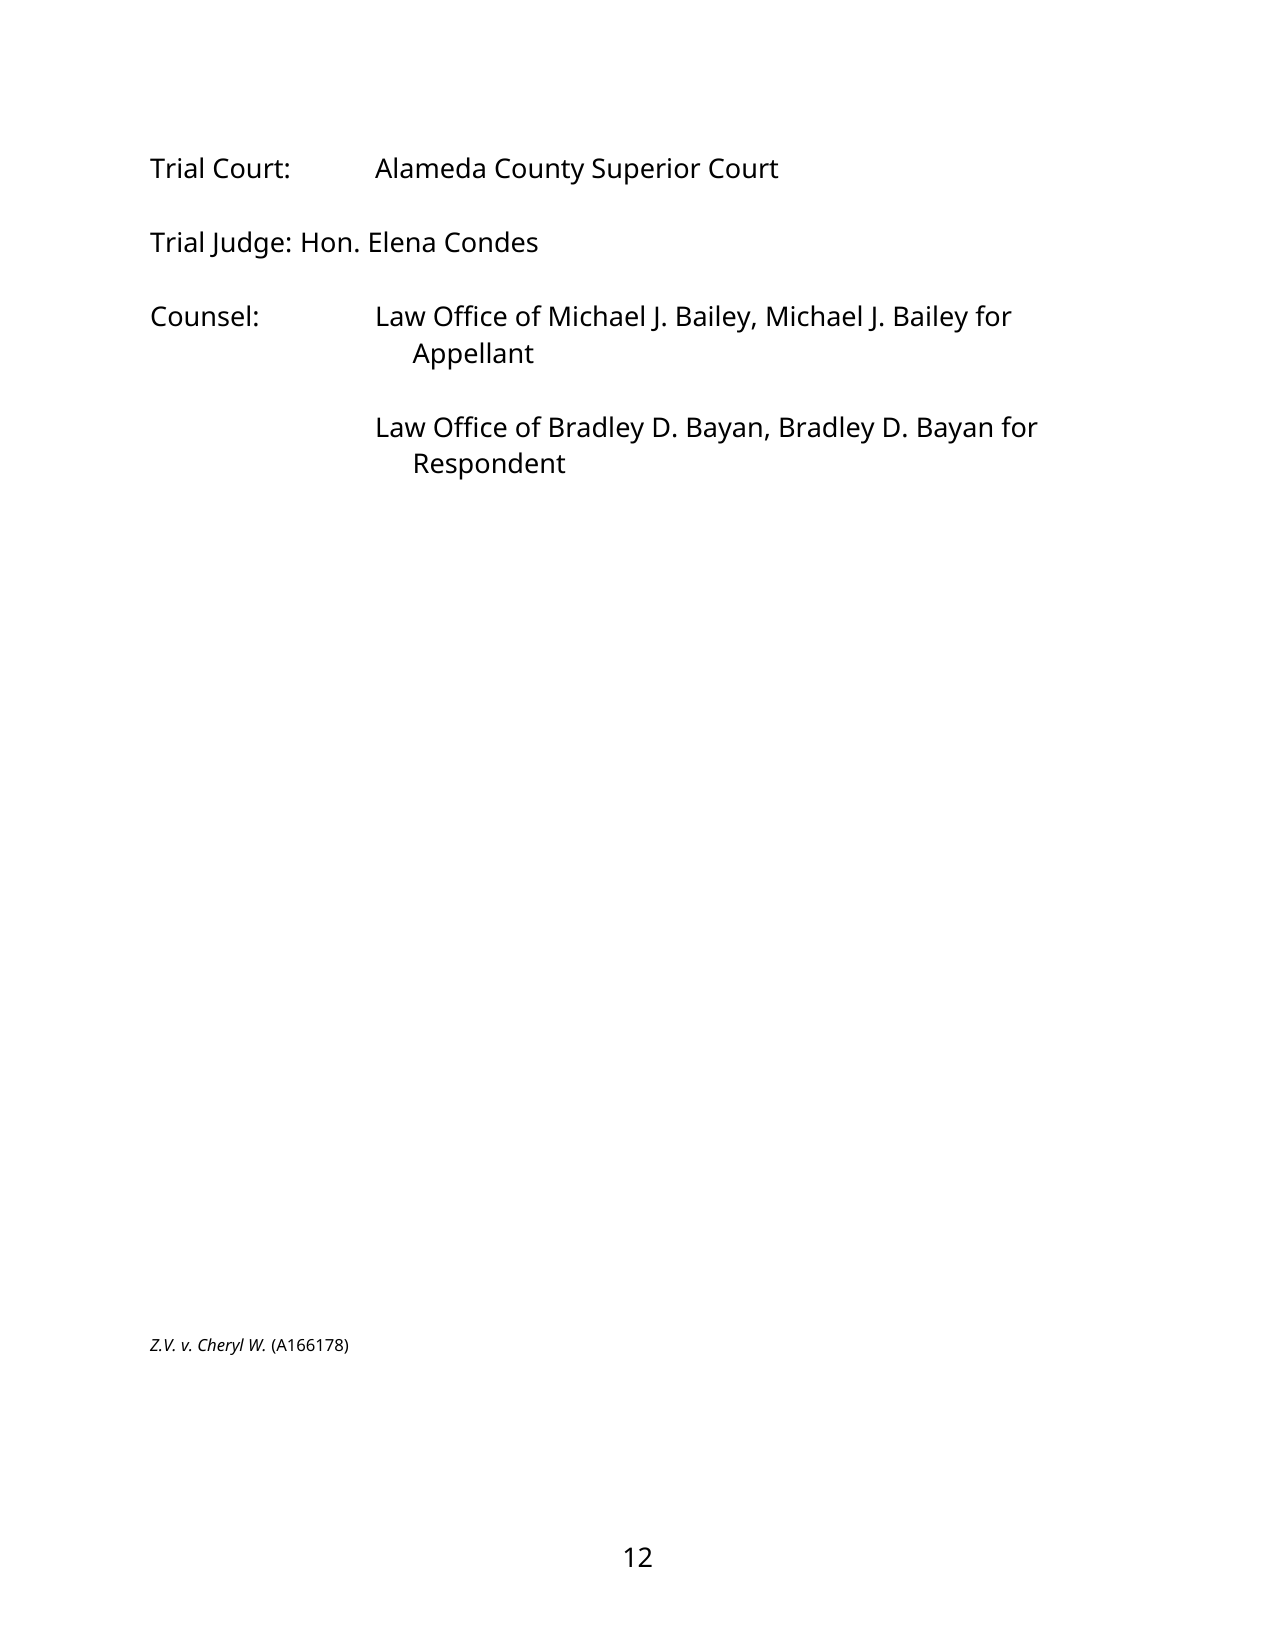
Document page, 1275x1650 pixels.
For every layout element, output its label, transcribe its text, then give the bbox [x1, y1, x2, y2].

text Law Office of Bradley D. Bayan, Bradley D. Bayan for Respondent [150, 408, 1125, 482]
text Trial Court: Alameda County Superior Court [150, 150, 1125, 187]
text Z.V. v. Cheryl W. (A166178) [150, 1333, 1125, 1356]
text Trial Judge: Hon. Elena Condes [150, 224, 1125, 261]
text Counsel: Law Office of Michael J. Bailey, Michael J. Bailey for Appellant [150, 297, 1125, 371]
